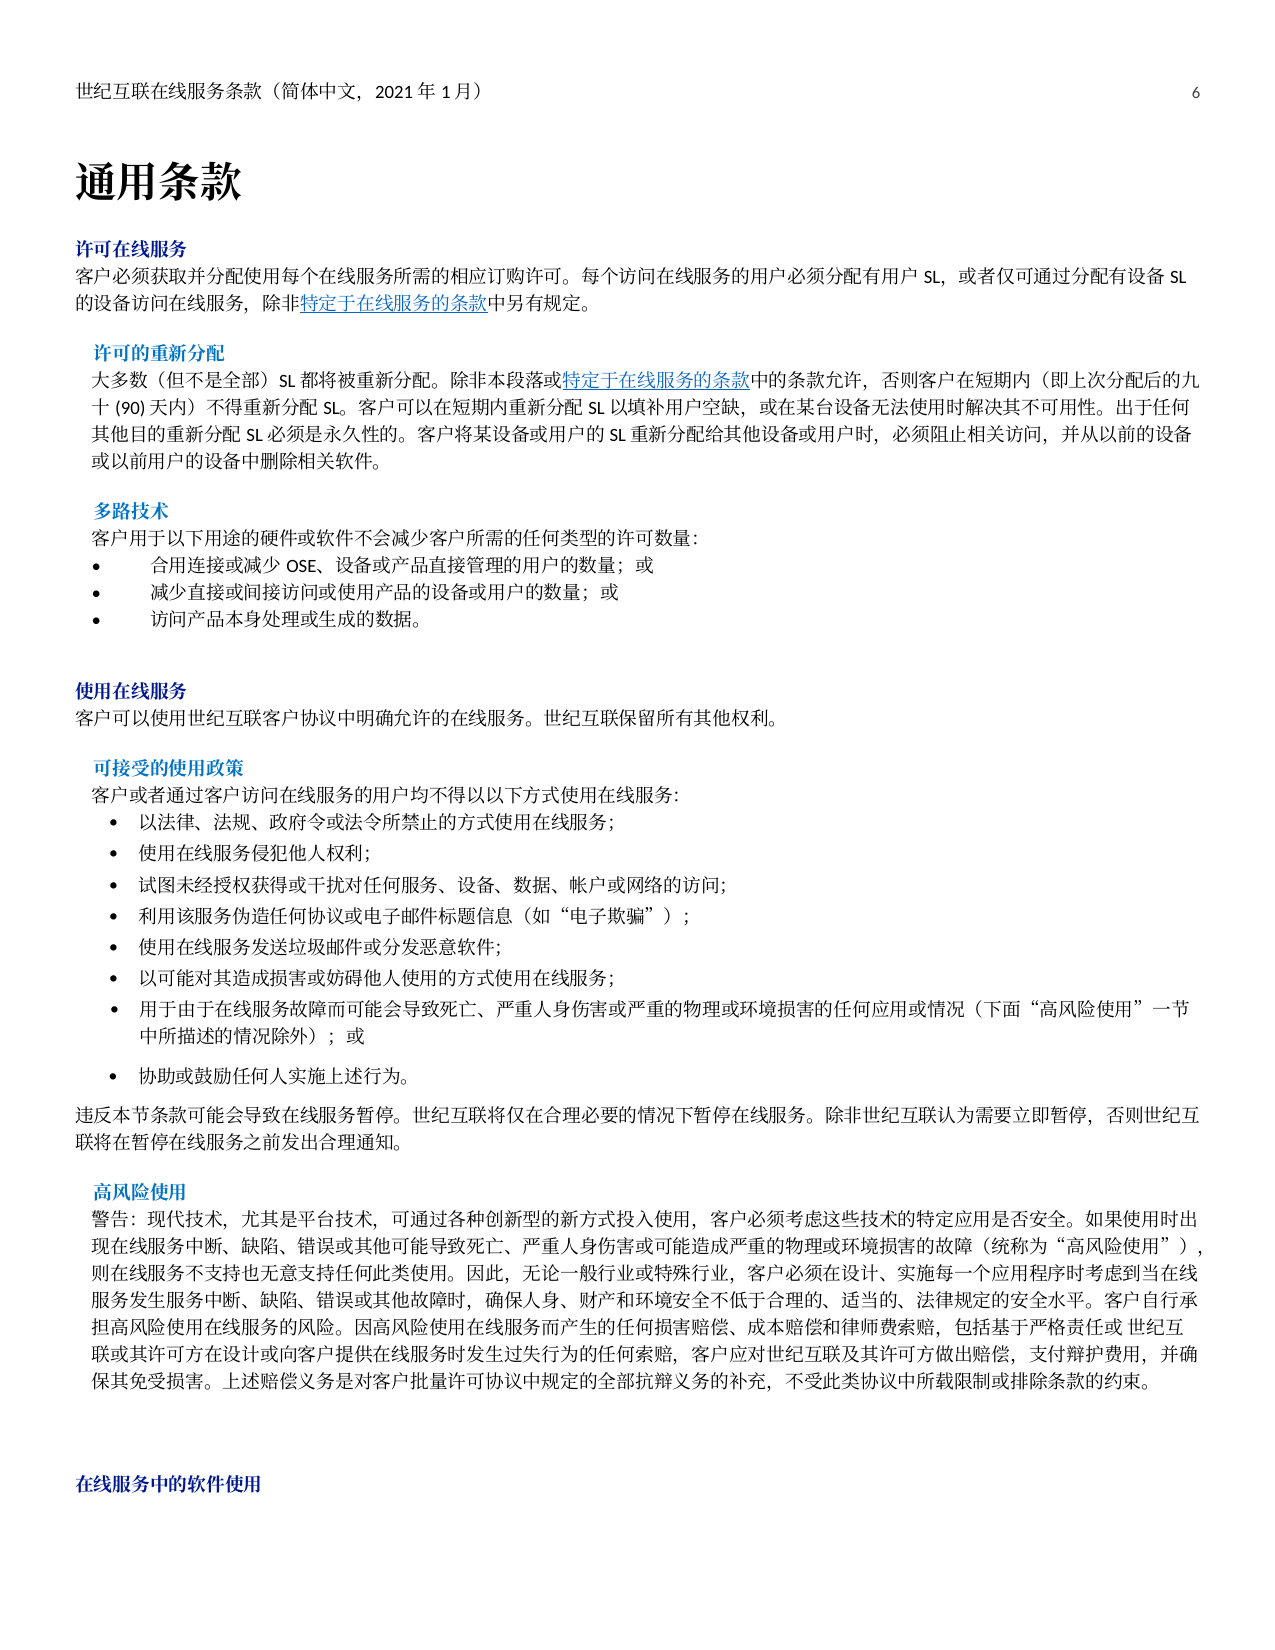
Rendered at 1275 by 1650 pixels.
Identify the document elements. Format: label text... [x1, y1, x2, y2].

subtitle 许可在线服务 [75, 235, 1200, 262]
list 利用该服务伪造任何协议或电子邮件标题信息（如“电子欺骗”）； [110, 902, 1200, 928]
subtitle 通用条款 [75, 150, 1200, 210]
list 违反本节条款可能会导致在线服务暂停。世纪互联将仅在合理必要的情况下暂停在线服务。除非世纪互联认为需要立即暂停，否则世纪互联将在暂停在线服务之前发出合理通知。 [75, 1101, 1200, 1155]
list 高风险使用 [94, 1178, 1200, 1205]
list 许可的重新分配 [94, 339, 1200, 366]
list 警告：现代技术，尤其是平台技术，可通过各种创新型的新方式投入使用，客户必须考虑这些技术的特定应用是否安全。如果使用时出现在线服务中断、缺陷、错误或其他可能导致死亡、严重人身伤害或可能造成严重的物理或环境损害的故障（统称为“高风险使用”），则在线服务不支持也无意支持任何此类使用。因此，无论一般行业或特殊行业，客户必须在设计、实施每一个应用程序时考虑到当在线服务发生服务中断、缺陷、错误或其他故障时，确保人身、财产和环境安全不低于合理的、适当的、法律规定的安全水平。客户自行承担高风险使用在线服务的风险。因高风险使用在线服务而产生的任何损害赔偿、成本赔偿和律师费索赔，包括基于严格责任或 世纪互联或其许可方在设计或向客户提供在线服务时发生过失行为的任何索赔，客户应对世纪互联及其许可方做出赔偿，支付辩护费用，并确保其免受损害。上述赔偿义务是对客户批量许可协议中规定的全部抗辩义务的补充，不受此类协议中所载限制或排除条款的约束。 [91, 1205, 1200, 1394]
list 以可能对其造成损害或妨碍他人使用的方式使用在线服务； [110, 964, 1200, 991]
subtitle 使用在线服务 [75, 677, 1200, 704]
list • 合用连接或减少 OSE、设备或产品直接管理的用户的数量；或 [91, 551, 1200, 577]
list 使用在线服务发送垃圾邮件或分发恶意软件； [110, 933, 1200, 960]
list 大多数（但不是全部）SL 都将被重新分配。除非本段落或特定于在线服务的条款中的条款允许，否则客户在短期内（即上次分配后的九十 (90) 天内）不得重新分配 SL。客户可以在短期内重新分配 SL 以填补用户空缺，或在某台设备无法使用时解决其不可用性。出于任何其他目的重新分配 SL 必须是永久性的。客户将某设备或用户的 SL 重新分配给其他设备或用户时，必须阻止相关访问，并从以前的设备或以前用户的设备中删除相关软件。 [91, 366, 1200, 474]
list • 减少直接或间接访问或使用产品的设备或用户的数量；或 [91, 577, 1200, 604]
list 多路技术 [94, 497, 1200, 523]
subtitle 在线服务中的软件使用 [75, 1470, 1200, 1497]
list • 访问产品本身处理或生成的数据。 [91, 604, 1200, 631]
list 试图未经授权获得或干扰对任何服务、设备、数据、帐户或网络的访问； [110, 870, 1200, 897]
list 客户必须获取并分配使用每个在线服务所需的相应订购许可。每个访问在线服务的用户必须分配有用户 SL，或者仅可通过分配有设备 SL 的设备访问在线服务，除非特定于在线服务的条款中另有规定。 [75, 262, 1200, 316]
list 可接受的使用政策 [94, 754, 1200, 781]
list 客户用于以下用途的硬件或软件不会减少客户所需的任何类型的许可数量： [91, 523, 1200, 551]
list 使用在线服务侵犯他人权利； [110, 839, 1200, 866]
list 客户或者通过客户访问在线服务的用户均不得以以下方式使用在线服务： [91, 781, 1200, 808]
list 协助或鼓励任何人实施上述行为。 [109, 1061, 1200, 1088]
list 以法律、法规、政府令或法令所禁止的方式使用在线服务； [110, 808, 1200, 835]
list 用于由于在线服务故障而可能会导致死亡、严重人身伤害或严重的物理或环境损害的任何应用或情况（下面“高风险使用”一节中所描述的情况除外）；或 [111, 995, 1200, 1049]
list 客户可以使用世纪互联客户协议中明确允许的在线服务。世纪互联保留所有其他权利。 [75, 704, 1200, 731]
